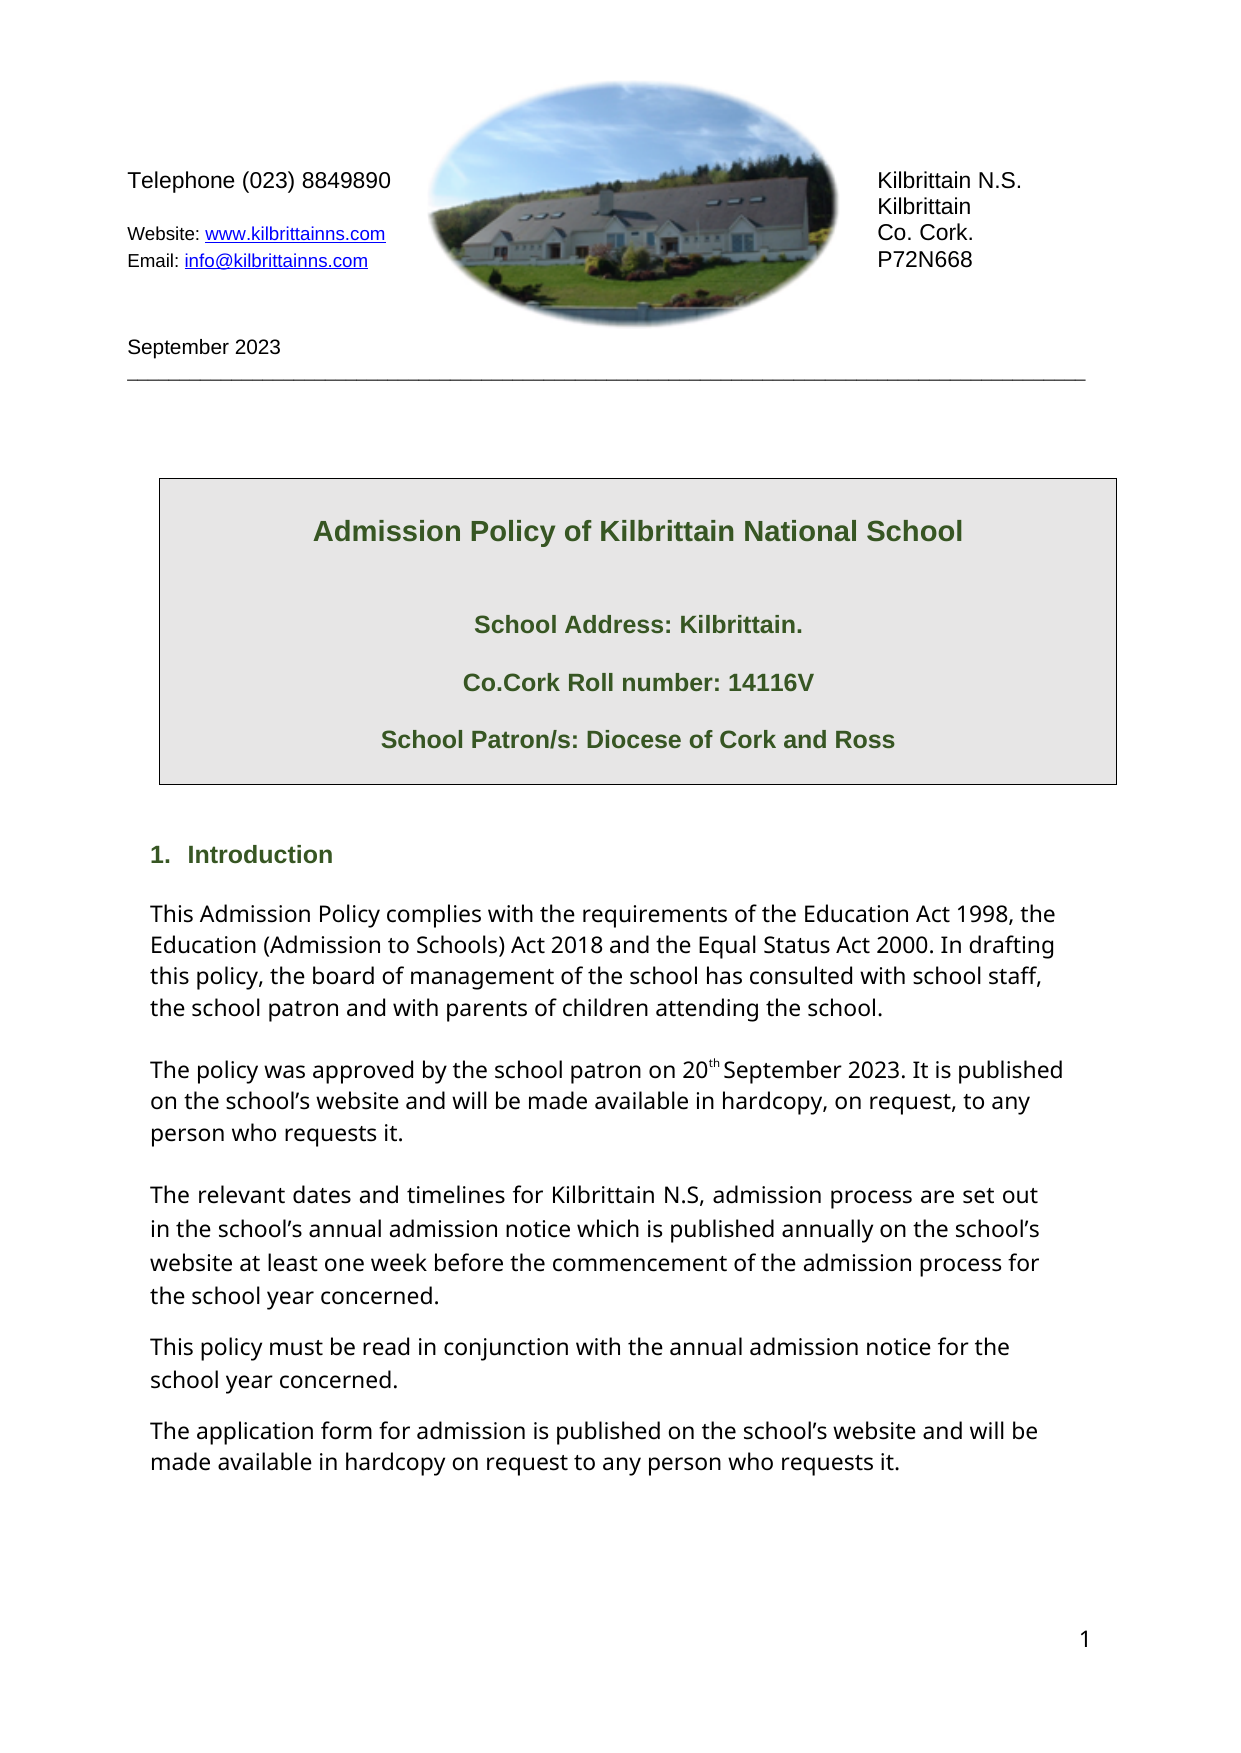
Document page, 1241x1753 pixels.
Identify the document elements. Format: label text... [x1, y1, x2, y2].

subtitle Introduction [150, 840, 1111, 869]
picture [427, 80, 840, 167]
subtitle Telephone (023) 8849890 Kilbrittain N.S. [127, 167, 1111, 193]
text This policy must be read in conjunction with the annual admission notice for the school year concerned. [150, 1331, 1080, 1396]
text The relevant dates and timelines for Kilbrittain N.S, admission process are set out in the school’s annual admission notice which is published annually on the school’s website at least one week before the commencement of the admission process for the school year concerned. [150, 1179, 1040, 1312]
text September 2023 [127, 334, 1111, 358]
subtitle Kilbrittain [127, 193, 1111, 219]
text Website: www.kilbrittainns.com Co. . [127, 219, 1111, 246]
text Education (Admission to Schools) Act 2018 and the Equal Status Act 2000. In drafting this policy, the board of management of the school has consulted with school staff, the school patron and with parents of children attending the school. [150, 929, 1065, 1023]
text The policy was approved by the school patron on 20th September 2023. It is published on the school’s website and will be made available in hardcopy, on request, to any person who requests it. [150, 1054, 1079, 1148]
picture [427, 272, 840, 329]
text Email: info@kilbrittainns.com P72N668 [127, 246, 1111, 272]
text This Admission Policy complies with the requirements of the Education Act 1998, the [150, 898, 1111, 929]
text The application form for admission is published on the school’s website and will be made available in hardcopy on request to any person who requests it. [150, 1415, 1052, 1477]
text ____________________________________________________________________________________________ [127, 358, 1111, 383]
